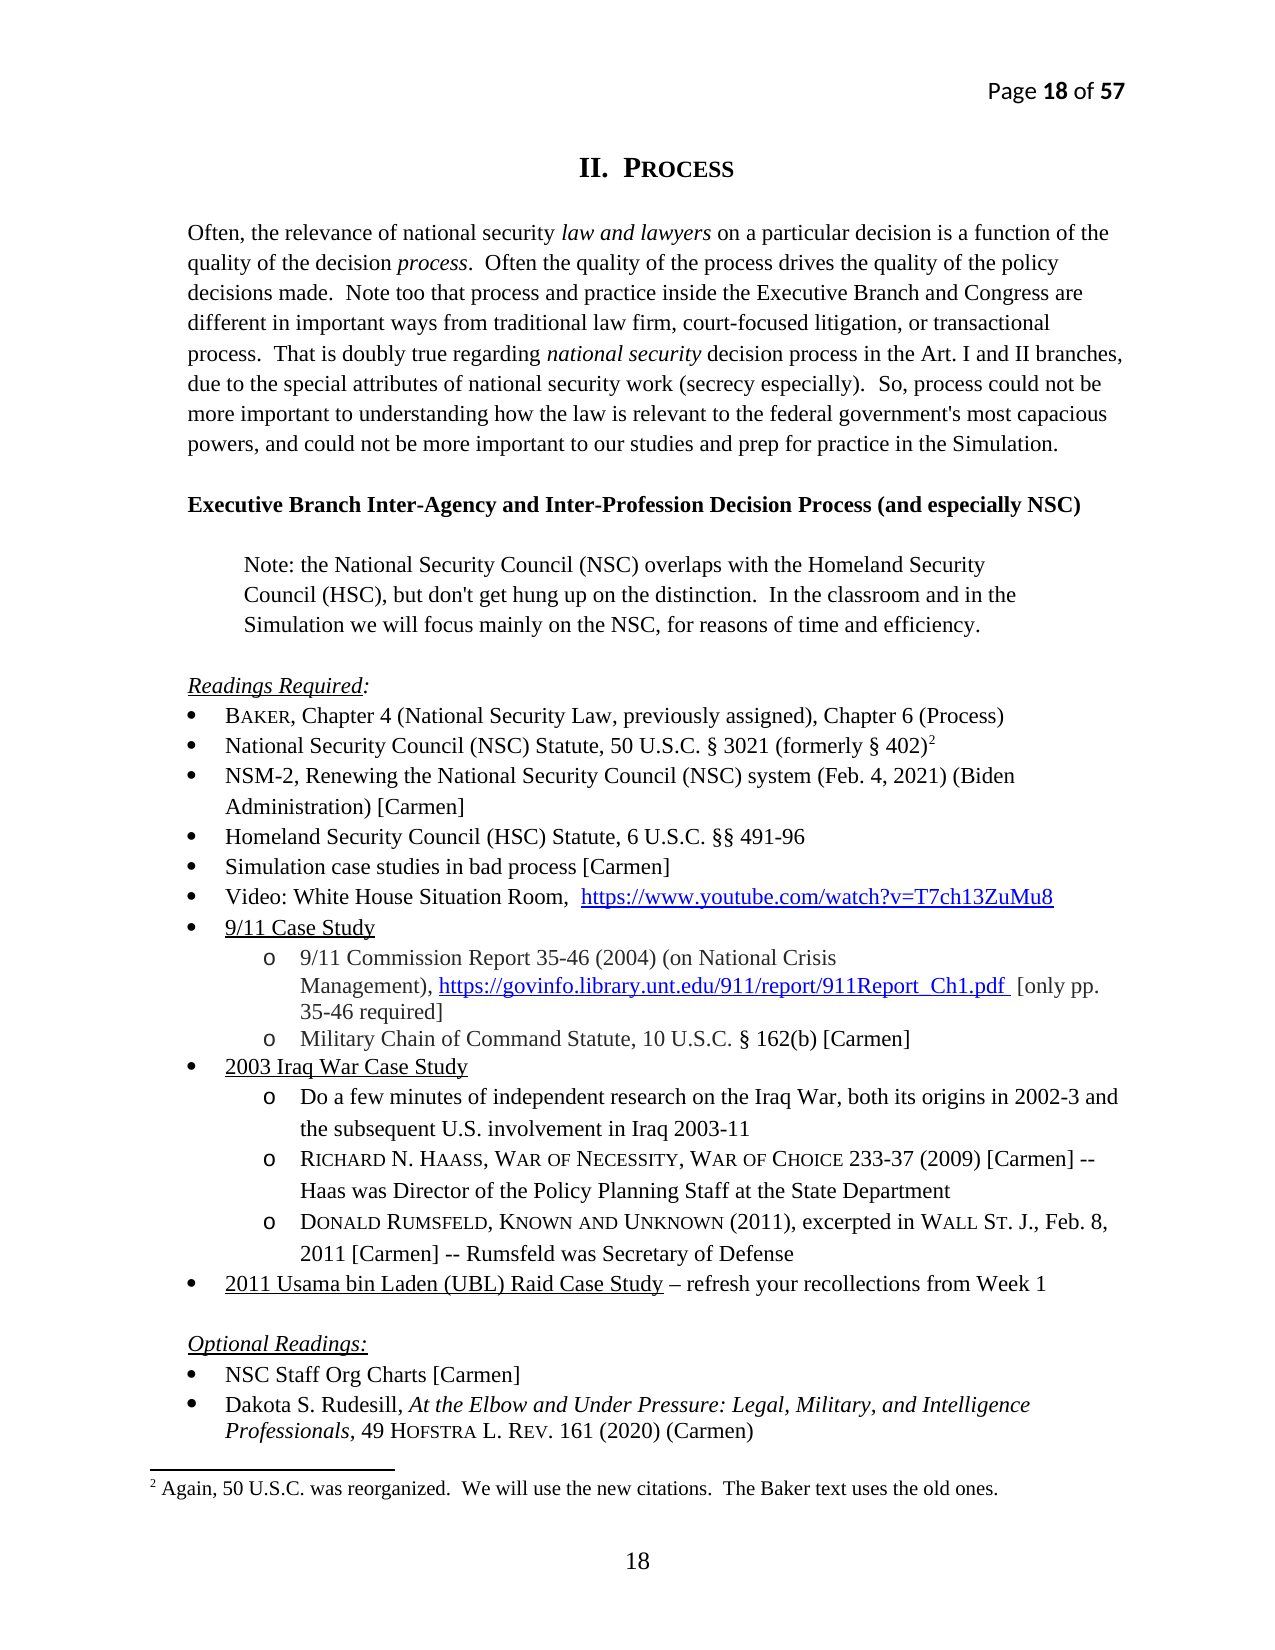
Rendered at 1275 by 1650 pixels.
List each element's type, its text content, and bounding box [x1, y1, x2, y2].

list Dakota S. Rudesill, At the Elbow and Under Pressure: Legal, Military, and Intelligence Professionals, 49 Hofstra L. Rev. 161 (2020) (Carmen) [187, 1391, 1125, 1444]
list Military Chain of Command Statute, 10 U.S.C. § 162(b) [Carmen] [262, 1025, 1125, 1053]
text Readings Required: [187, 672, 1125, 698]
list 2003 Iraq War Case Study [187, 1053, 1125, 1079]
list Simulation case studies in bad process [Carmen] [187, 853, 1125, 879]
list Video: White House Situation Room, https://www.youtube.com/watch?v=T7ch13ZuMu8 [187, 883, 1125, 910]
list 9/11 Commission Report 35-46 (2004) (on National Crisis Management), https://govinfo.library.unt.edu/911/report/911Report_Ch1.pdf [only pp. 35-46 required] [262, 944, 1125, 1025]
text II. Process [187, 150, 1125, 183]
list Donald Rumsfeld, Known and Unknown (2011), excerpted in Wall St. J., Feb. 8, 2011 [Carmen] -- Rumsfeld was Secretary of Defense [262, 1208, 1125, 1266]
list National Security Council (NSC) Statute, 50 U.S.C. § 3021 (formerly § 402) [187, 732, 1125, 759]
text Executive Branch Inter-Agency and Inter-Profession Decision Process (and especially NSC) [187, 491, 1125, 517]
list 9/11 Case Study [187, 913, 1125, 940]
list NSC Staff Org Charts [Carmen] [187, 1361, 1125, 1387]
text Optional Readings: [187, 1330, 1125, 1357]
text Note: the National Security Council (NSC) overlaps with the Homeland Security Council (HSC), but don't get hung up on the distinction. In the classroom and in the Simulation we will focus mainly on the NSC, for reasons of time and efficiency. [244, 551, 1031, 638]
text Often, the relevance of national security law and lawyers on a particular decision is a function of the quality of the decision process. Often the quality of the process drives the quality of the policy decisions made. Note too that process and practice inside the Executive Branch and Congress are different in important ways from traditional law firm, court-focused litigation, or transactional process. That is doubly true regarding national security decision process in the Art. I and II branches, due to the special attributes of national security work (secrecy especially). So, process could not be more important to understanding how the law is relevant to the federal government's most capacious powers, and could not be more important to our studies and prep for practice in the Simulation. [187, 219, 1125, 457]
list Homeland Security Council (HSC) Statute, 6 U.S.C. §§ 491-96 [187, 823, 1125, 849]
list Baker, Chapter 4 (National Security Law, previously assigned), Chapter 6 (Process) [187, 702, 1125, 728]
list Richard N. Haass, War of Necessity, War of Choice 233-37 (2009) [Carmen] -- Haas was Director of the Policy Planning Staff at the State Department [262, 1145, 1125, 1204]
list NSM-2, Renewing the National Security Council (NSC) system (Feb. 4, 2021) (Biden Administration) [Carmen] [187, 762, 1125, 819]
list Do a few minutes of independent research on the Iraq War, both its origins in 2002-3 and the subsequent U.S. involvement in Iraq 2003-11 [262, 1083, 1125, 1142]
list 2011 Usama bin Laden (UBL) Raid Case Study – refresh your recollections from Week 1 [187, 1270, 1125, 1296]
